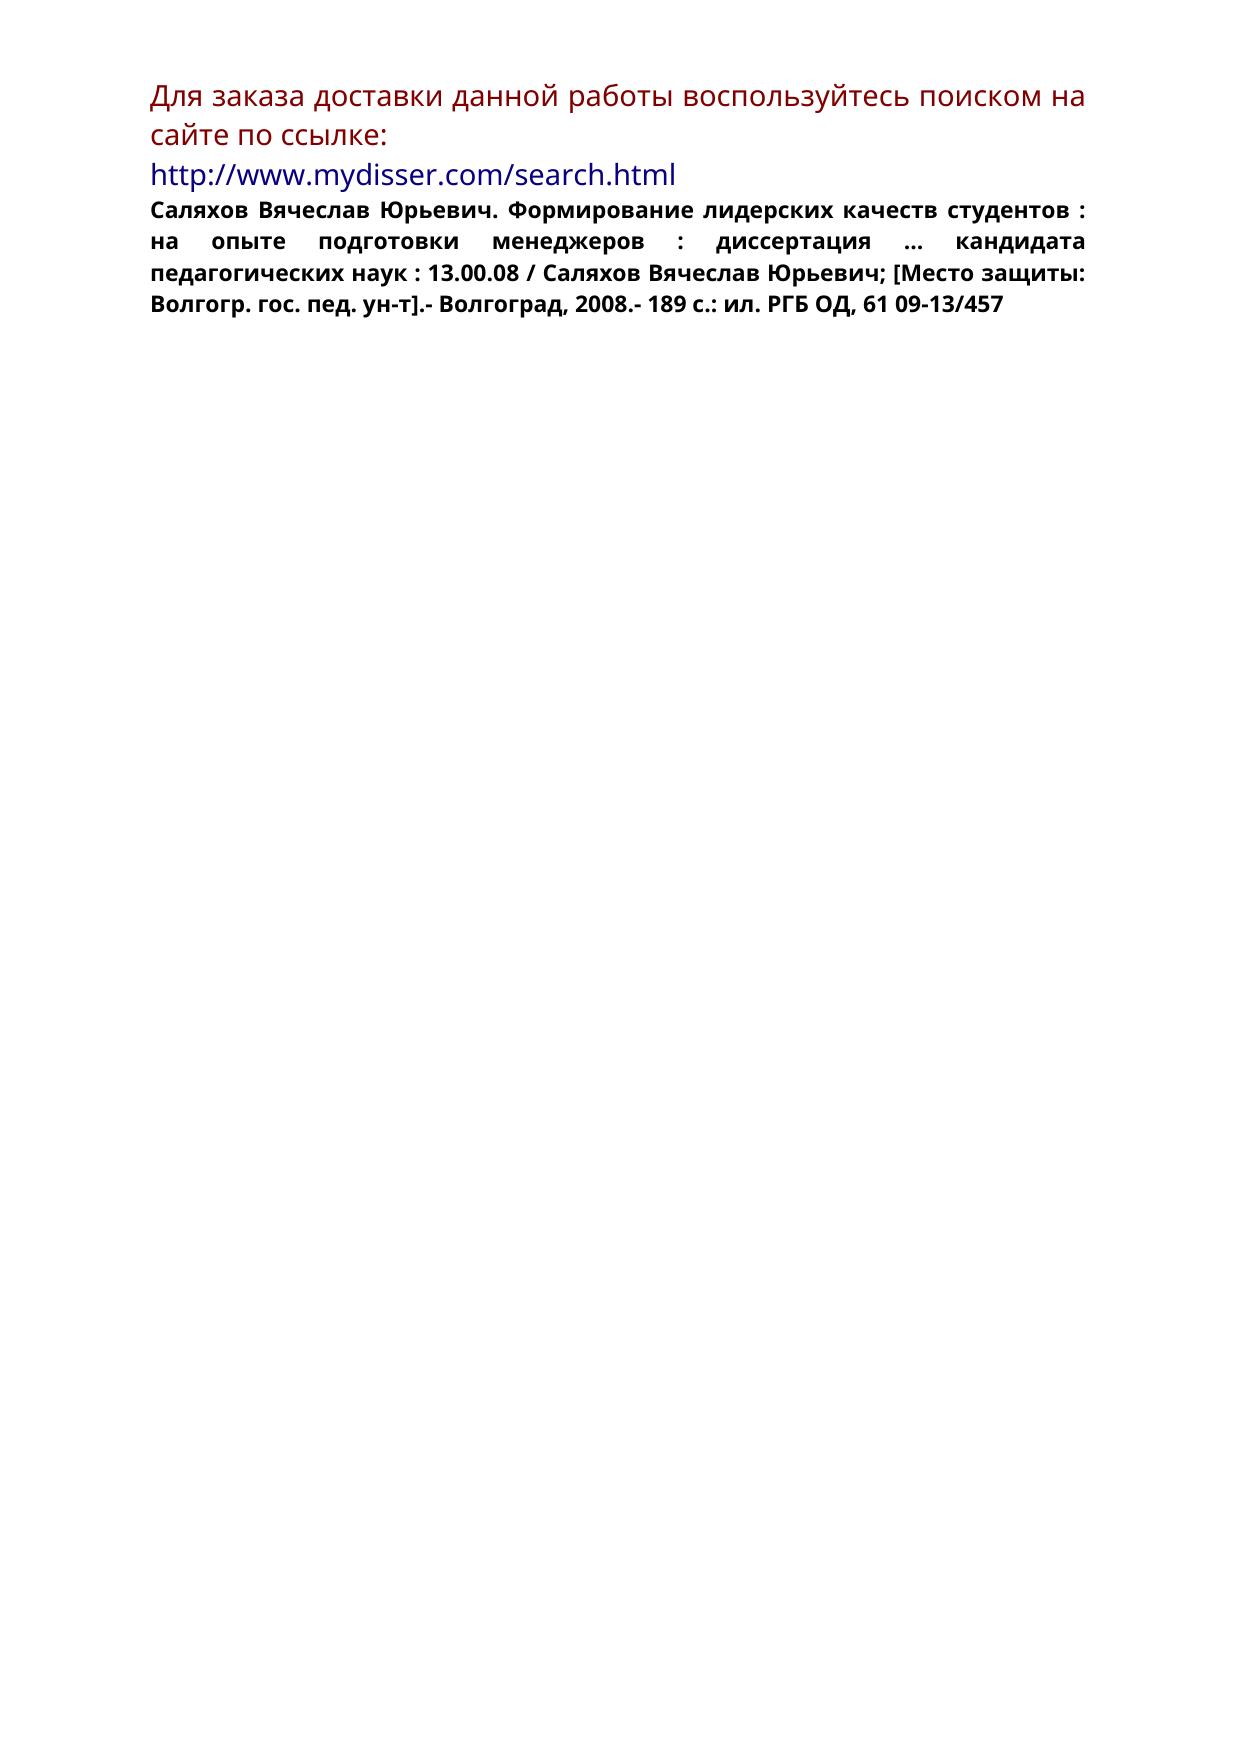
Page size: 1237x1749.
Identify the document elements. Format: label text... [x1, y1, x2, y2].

text Саляхов Вячеслав Юрьевич. Формирование лидерских качеств студентов : на опыте подготовки менеджеров : диссертация ... кандидата педагогических наук : 13.00.08 / Саляхов Вячеслав Юрьевич; [Место защиты: Волгогр. гос. пед. ун-т].- Волгоград, 2008.- 189 с.: ил. РГБ ОД, 61 09-13/457 [150, 194, 1086, 319]
